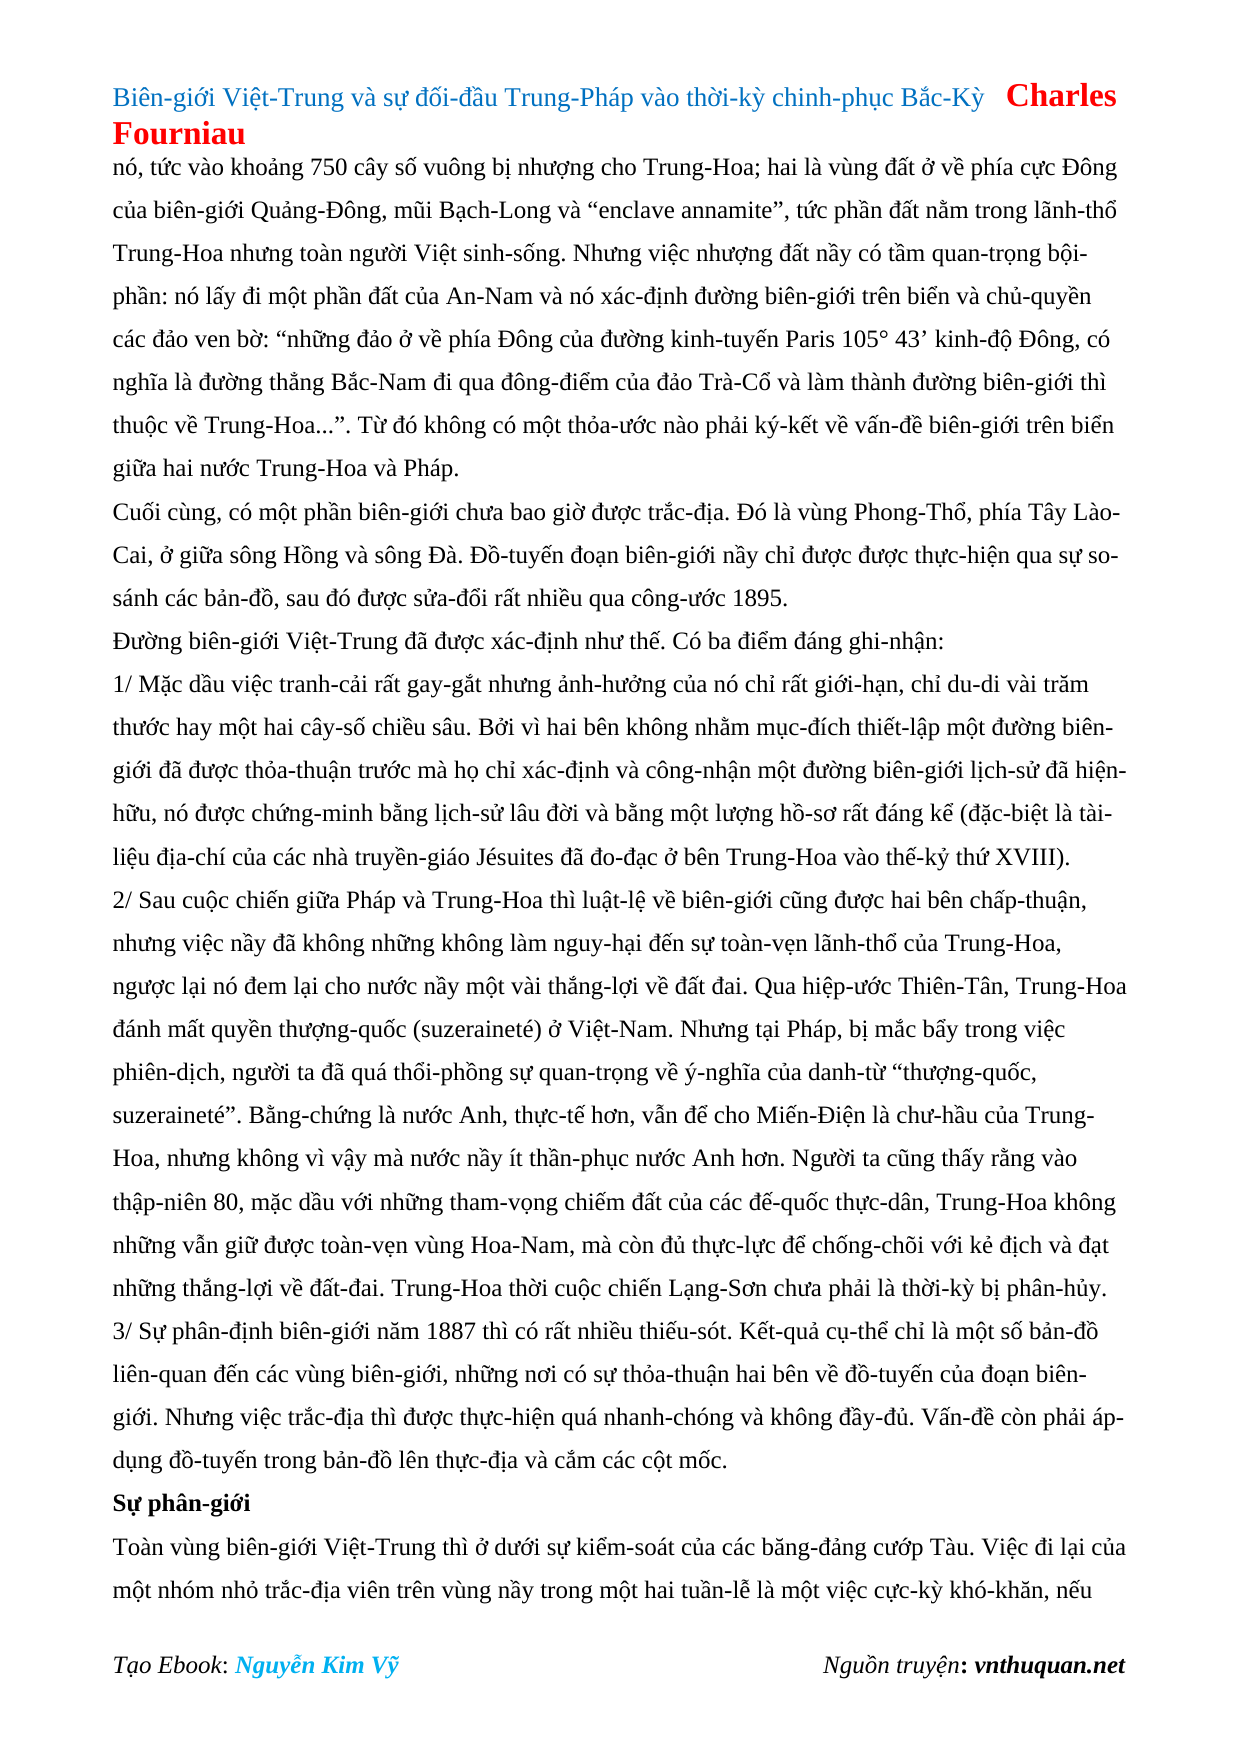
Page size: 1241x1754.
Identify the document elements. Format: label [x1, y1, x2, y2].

text [112, 152, 1128, 1603]
